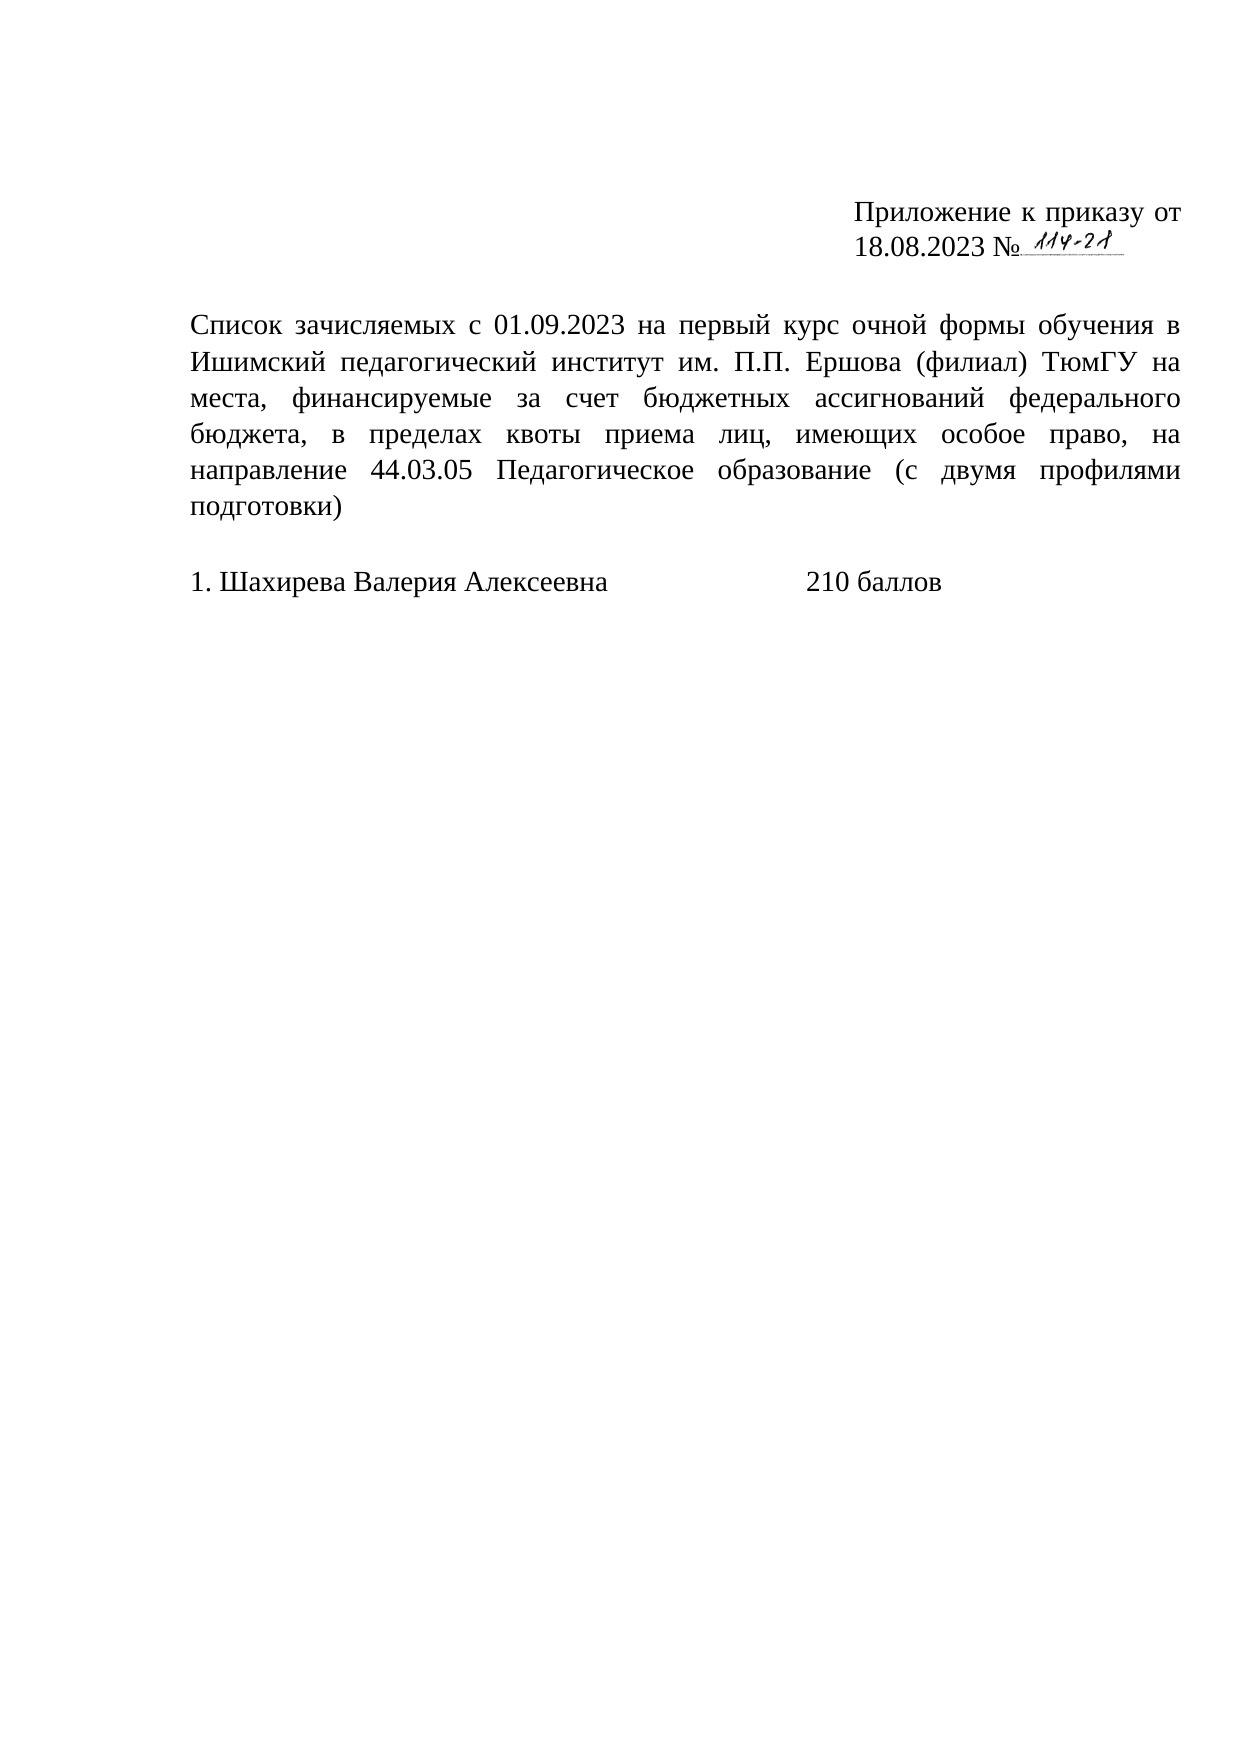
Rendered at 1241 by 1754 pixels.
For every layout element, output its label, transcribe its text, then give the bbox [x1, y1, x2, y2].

picture [1020, 230, 1124, 256]
text Список зачисляемых с 01.09.2023 на первый курс очной формы обучения в Ишимский педагогический институт им. П.П. Ершова (филиал) ТюмГУ на места, финансируемые за счет бюджетных ассигнований федерального бюджета, в пределах квоты приема лиц, имеющих особое право, на направление 44.03.05 Педагогическое образование (с двумя профилями подготовки) [190, 307, 1182, 522]
text 1. Шахирева Валерия Алексеевна 210 баллов [190, 564, 1150, 598]
text Приложение к приказу от 18.08.2023 № [854, 194, 1182, 262]
